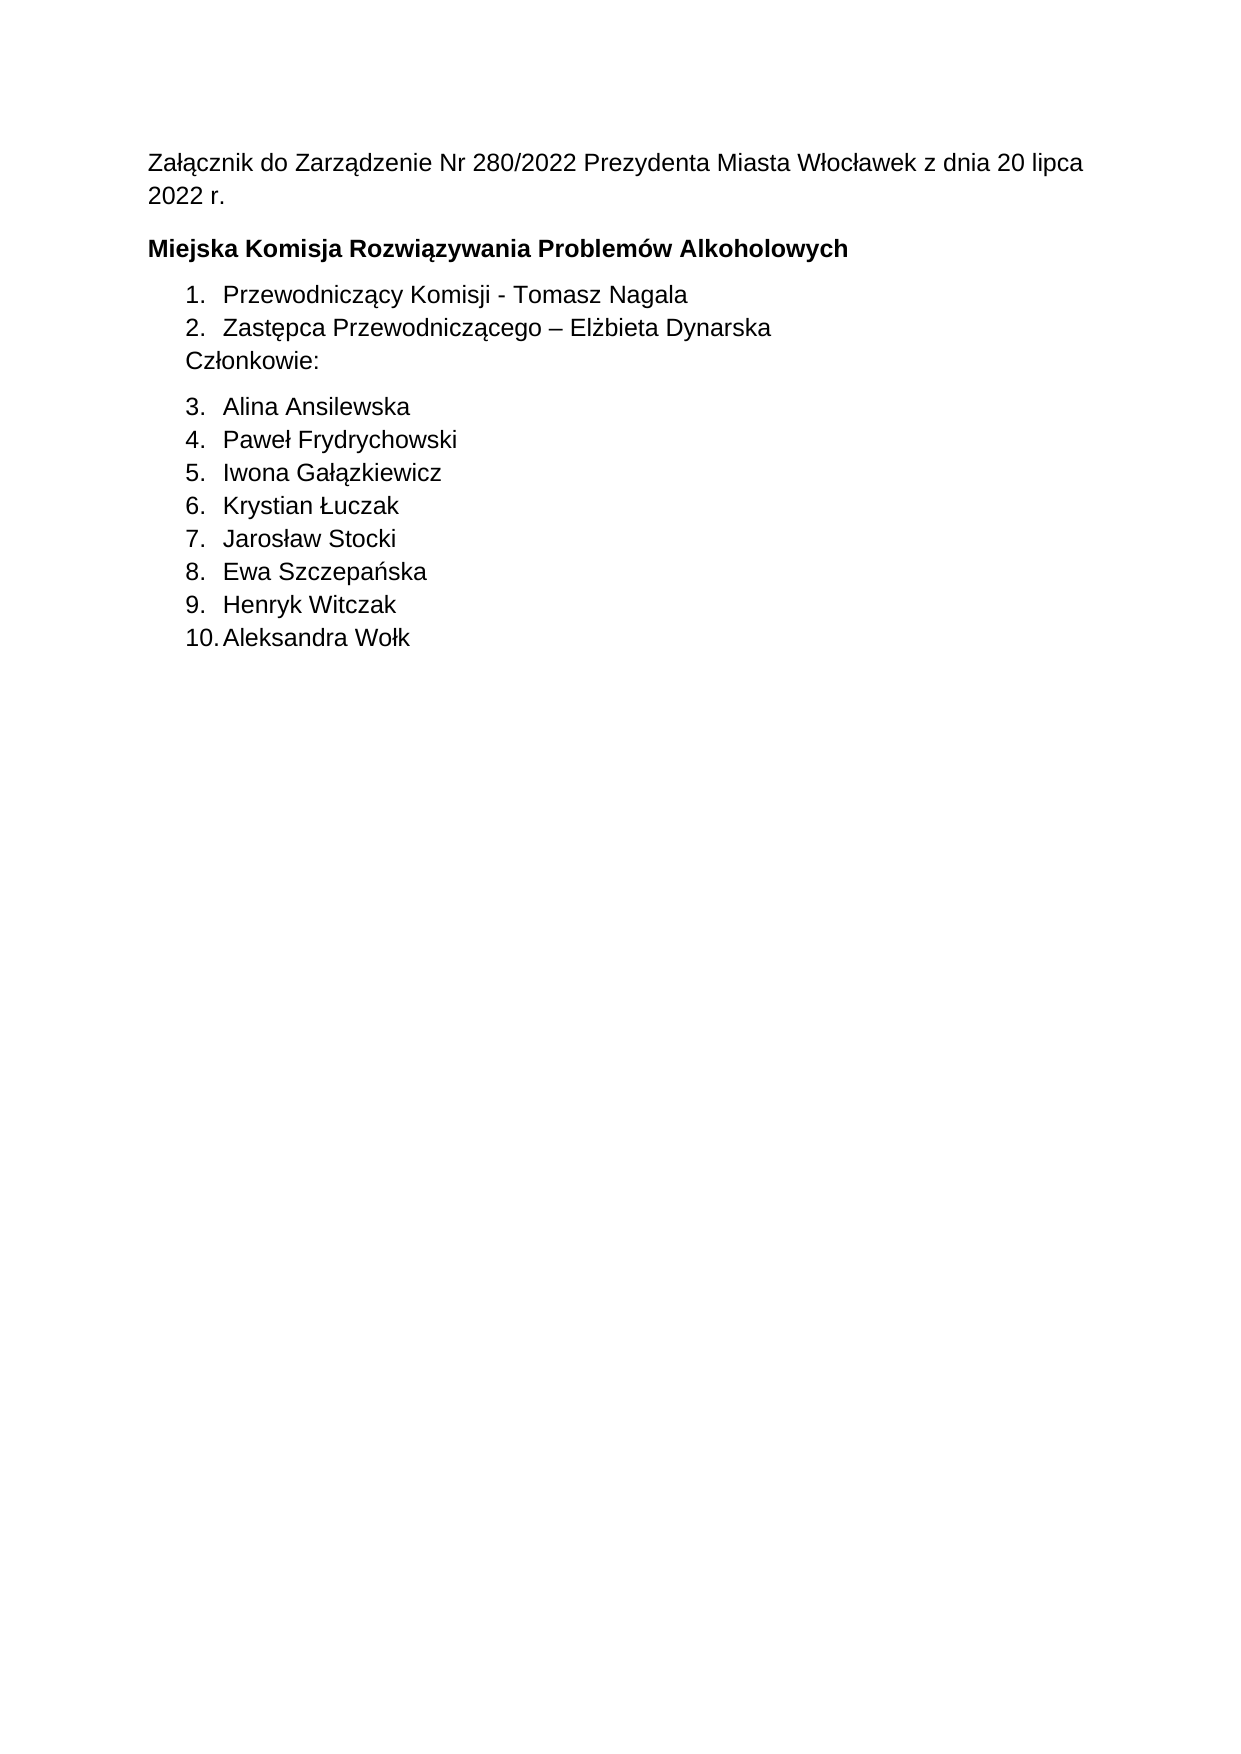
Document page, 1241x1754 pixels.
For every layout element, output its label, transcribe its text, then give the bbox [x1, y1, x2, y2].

list Paweł Frydrychowski [185, 424, 1093, 453]
list Aleksandra Wołk [185, 623, 1093, 651]
list Jarosław Stocki [185, 524, 1093, 552]
list Iwona Gałązkiewicz [185, 458, 1093, 486]
list Alina Ansilewska [185, 392, 1093, 420]
list Ewa Szczepańska [185, 557, 1093, 585]
list Przewodniczący Komisji - Tomasz Nagala [185, 280, 1093, 309]
subtitle Załącznik do Zarządzenie Nr 280/2022 Prezydenta Miasta Włocławek z dnia 20 lipca 2022 r. [148, 148, 1093, 209]
list Krystian Łuczak [185, 491, 1093, 519]
list Zastępca Przewodniczącego – Elżbieta Dynarska [185, 313, 1093, 342]
text Miejska Komisja Rozwiązywania Problemów Alkoholowych [148, 234, 1093, 263]
list Henryk Witczak [185, 590, 1093, 618]
text Członkowie: [185, 346, 1093, 375]
